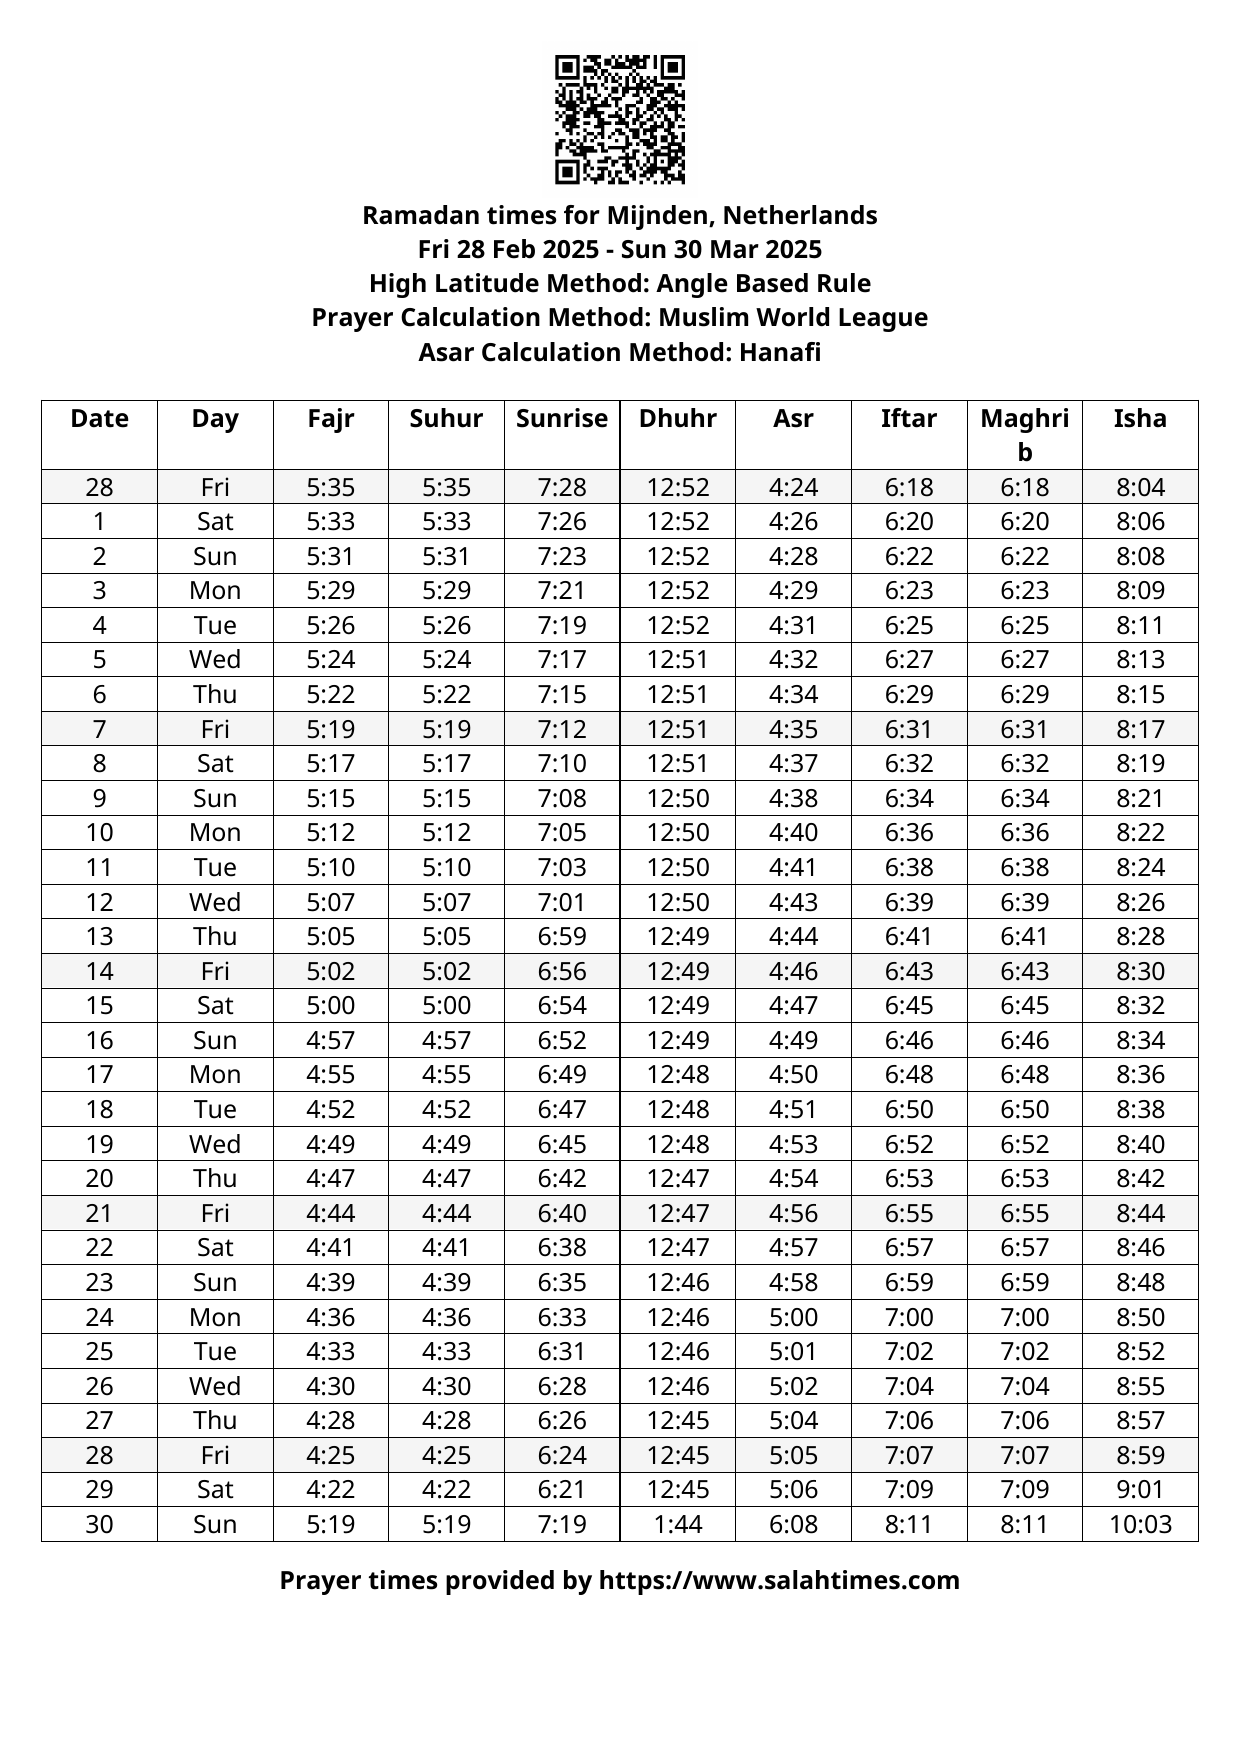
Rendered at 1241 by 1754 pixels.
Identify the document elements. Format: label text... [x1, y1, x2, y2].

table_cell 7:09 [852, 1473, 967, 1506]
table_cell Mon [158, 574, 273, 607]
table_cell 12:52 [621, 539, 735, 572]
table_cell 6:25 [968, 608, 1082, 642]
table_cell 4:29 [736, 574, 851, 607]
table_cell 4:30 [389, 1369, 504, 1402]
table_cell 5:24 [389, 643, 504, 676]
table_cell Wed [158, 643, 273, 676]
table_header Dhuhr [621, 401, 735, 469]
table_cell 4:47 [389, 1161, 504, 1195]
table_cell 5:17 [274, 746, 388, 780]
table_cell 6:42 [505, 1161, 619, 1195]
table_cell 6:23 [852, 574, 967, 607]
table_cell 4:56 [736, 1196, 851, 1229]
table_cell 6:38 [852, 850, 967, 884]
table_cell 8:15 [1083, 677, 1198, 711]
table_cell 6:46 [968, 1023, 1082, 1057]
table_cell 6:43 [968, 954, 1082, 987]
table_cell 5:22 [389, 677, 504, 711]
table_cell 8:19 [1083, 746, 1198, 780]
table_cell Sat [158, 989, 273, 1022]
table_cell 4:39 [389, 1265, 504, 1299]
table_cell 7:15 [505, 677, 619, 711]
table_cell 12:49 [621, 919, 735, 953]
table_cell 5:15 [389, 781, 504, 814]
table_cell 4:57 [389, 1023, 504, 1057]
table_cell 5:00 [389, 989, 504, 1022]
table_cell 6:34 [852, 781, 967, 814]
table_cell 5:17 [389, 746, 504, 780]
table_cell 7:19 [505, 1507, 619, 1541]
table_cell 6:43 [852, 954, 967, 987]
table_cell 12:45 [621, 1473, 735, 1506]
table_cell 28 [42, 1438, 157, 1472]
table_cell 6:23 [968, 574, 1082, 607]
table_cell 5:02 [274, 954, 388, 987]
table_cell 5:31 [274, 539, 388, 572]
table_cell 8:08 [1083, 539, 1198, 572]
table_cell 6:45 [505, 1127, 619, 1160]
table_cell 4:58 [736, 1265, 851, 1299]
table_cell 6:41 [968, 919, 1082, 953]
table_cell 7:19 [505, 608, 619, 642]
table_cell 7:12 [505, 712, 619, 745]
table_cell 7:26 [505, 504, 619, 538]
table_cell 12:45 [621, 1404, 735, 1437]
table_cell 6:54 [505, 989, 619, 1022]
table_cell 4:38 [736, 781, 851, 814]
table_cell 18 [42, 1092, 157, 1126]
table_cell 8:38 [1083, 1092, 1198, 1126]
table_cell 4:35 [736, 712, 851, 745]
table_cell 6:39 [968, 885, 1082, 918]
text Prayer Calculation Method: Muslim World League [42, 300, 1198, 334]
table_cell 4:50 [736, 1058, 851, 1091]
table_cell 6:41 [852, 919, 967, 953]
table_cell 7:04 [968, 1369, 1082, 1402]
table_cell 7:09 [968, 1473, 1082, 1506]
table_cell 8:11 [1083, 608, 1198, 642]
table_cell 12:52 [621, 470, 735, 503]
table_cell 12:50 [621, 850, 735, 884]
table_cell 8 [42, 746, 157, 780]
table_cell 12:46 [621, 1300, 735, 1333]
table_cell 4:44 [274, 1196, 388, 1229]
table_cell Sun [158, 781, 273, 814]
table_cell 6:38 [505, 1231, 619, 1264]
table_cell 4:25 [389, 1438, 504, 1472]
table_cell 5:15 [274, 781, 388, 814]
table_cell 7:21 [505, 574, 619, 607]
table_cell 6:53 [852, 1161, 967, 1195]
table_cell 5:00 [274, 989, 388, 1022]
table_cell 9 [42, 781, 157, 814]
table_cell 8:59 [1083, 1438, 1198, 1472]
table_cell 5:24 [274, 643, 388, 676]
table_cell 4:36 [389, 1300, 504, 1333]
table_cell 6:34 [968, 781, 1082, 814]
table_cell 5:12 [274, 816, 388, 849]
table_cell 6:46 [852, 1023, 967, 1057]
table_cell 12:50 [621, 816, 735, 849]
table_cell 6:25 [852, 608, 967, 642]
table_cell 6:45 [852, 989, 967, 1022]
table_cell Sat [158, 1231, 273, 1264]
table_cell 4:43 [736, 885, 851, 918]
table_cell 5:10 [274, 850, 388, 884]
table_cell Fri [158, 712, 273, 745]
table_cell 4:28 [389, 1404, 504, 1437]
table_cell 12:46 [621, 1265, 735, 1299]
table_cell Thu [158, 919, 273, 953]
table_cell 6:56 [505, 954, 619, 987]
table_cell 6:48 [968, 1058, 1082, 1091]
table_cell 4:44 [389, 1196, 504, 1229]
table_cell 13 [42, 919, 157, 953]
table_cell 5:12 [389, 816, 504, 849]
table_cell 5:02 [736, 1369, 851, 1402]
text Prayer times provided by https://www.salahtimes.com [42, 1563, 1198, 1597]
table_cell 5:29 [274, 574, 388, 607]
table_cell 8:30 [1083, 954, 1198, 987]
table_header Date [42, 401, 157, 469]
table_cell 6:52 [968, 1127, 1082, 1160]
table_cell 6:52 [505, 1023, 619, 1057]
table_cell 5:02 [389, 954, 504, 987]
table_cell 4:30 [274, 1369, 388, 1402]
table_cell 6:32 [852, 746, 967, 780]
table_cell 4:32 [736, 643, 851, 676]
table_cell Tue [158, 1334, 273, 1368]
table_cell 4:33 [389, 1334, 504, 1368]
table_cell 5:26 [274, 608, 388, 642]
text Asar Calculation Method: Hanafi [42, 334, 1198, 368]
table_cell Thu [158, 677, 273, 711]
table_cell 5:35 [274, 470, 388, 503]
table_cell 8:26 [1083, 885, 1198, 918]
table_cell 6:50 [968, 1092, 1082, 1126]
table_cell 5:04 [736, 1404, 851, 1437]
table_cell 12:46 [621, 1334, 735, 1368]
table_cell 4:39 [274, 1265, 388, 1299]
table_cell 5:01 [736, 1334, 851, 1368]
table_cell 12:45 [621, 1438, 735, 1472]
table_cell Tue [158, 1092, 273, 1126]
table_cell Mon [158, 1058, 273, 1091]
table_cell 15 [42, 989, 157, 1022]
table_cell 4:26 [736, 504, 851, 538]
table_cell 12:51 [621, 677, 735, 711]
table_cell 5:07 [389, 885, 504, 918]
table_cell 6:39 [852, 885, 967, 918]
table_cell 12:47 [621, 1161, 735, 1195]
table_cell 5:33 [389, 504, 504, 538]
table_header Suhur [389, 401, 504, 469]
text Fri 28 Feb 2025 - Sun 30 Mar 2025 [42, 232, 1198, 266]
table_cell 6:27 [852, 643, 967, 676]
table_cell 6 [42, 677, 157, 711]
table_cell 6:55 [968, 1196, 1082, 1229]
table_cell 8:57 [1083, 1404, 1198, 1437]
table_cell 4:44 [736, 919, 851, 953]
table_cell 5:05 [389, 919, 504, 953]
table_cell 4:33 [274, 1334, 388, 1368]
table_cell Tue [158, 850, 273, 884]
table_cell 6:36 [968, 816, 1082, 849]
table_cell 12:48 [621, 1092, 735, 1126]
table_cell 5:33 [274, 504, 388, 538]
table_cell Tue [158, 608, 273, 642]
table_cell 8:40 [1083, 1127, 1198, 1160]
table_cell Thu [158, 1161, 273, 1195]
table_cell 8:55 [1083, 1369, 1198, 1402]
table_cell Sun [158, 1265, 273, 1299]
table_cell 4:28 [274, 1404, 388, 1437]
table_cell 6:31 [852, 712, 967, 745]
table_cell Fri [158, 1196, 273, 1229]
table_header Day [158, 401, 273, 469]
table_cell 5:31 [389, 539, 504, 572]
table_cell 7:02 [968, 1334, 1082, 1368]
table_cell 29 [42, 1473, 157, 1506]
table_cell 4:37 [736, 746, 851, 780]
table_cell 19 [42, 1127, 157, 1160]
table_cell Sat [158, 1473, 273, 1506]
table_cell 6:29 [968, 677, 1082, 711]
table_cell 11 [42, 850, 157, 884]
table_cell 6:57 [968, 1231, 1082, 1264]
table_cell 12:49 [621, 954, 735, 987]
table_cell 20 [42, 1161, 157, 1195]
table_cell 12:50 [621, 781, 735, 814]
table_cell 5:07 [274, 885, 388, 918]
table_cell 6:22 [968, 539, 1082, 572]
table_cell 5:26 [389, 608, 504, 642]
table_cell 22 [42, 1231, 157, 1264]
table_cell 4:41 [274, 1231, 388, 1264]
table_cell Sat [158, 746, 273, 780]
table_cell 8:11 [852, 1507, 967, 1541]
table_cell 5:10 [389, 850, 504, 884]
table_cell Sun [158, 1507, 273, 1541]
table_cell 6:24 [505, 1438, 619, 1472]
table_cell 6:31 [505, 1334, 619, 1368]
table_cell 12:50 [621, 885, 735, 918]
table_cell 8:04 [1083, 470, 1198, 503]
table_cell 6:18 [852, 470, 967, 503]
table_cell 4:49 [389, 1127, 504, 1160]
table_cell 6:32 [968, 746, 1082, 780]
table_cell Sun [158, 1023, 273, 1057]
table_cell 6:50 [852, 1092, 967, 1126]
table_cell 4:49 [274, 1127, 388, 1160]
table_cell 8:34 [1083, 1023, 1198, 1057]
table_cell 4:52 [274, 1092, 388, 1126]
table_cell 12:52 [621, 608, 735, 642]
table_cell 8:13 [1083, 643, 1198, 676]
table_cell 6:29 [852, 677, 967, 711]
table_cell 4:55 [389, 1058, 504, 1091]
table_cell 5:22 [274, 677, 388, 711]
table_cell 5:19 [274, 712, 388, 745]
table_cell 6:47 [505, 1092, 619, 1126]
table_cell 8:48 [1083, 1265, 1198, 1299]
table_cell Thu [158, 1404, 273, 1437]
table_cell 4:49 [736, 1023, 851, 1057]
table_cell 10 [42, 816, 157, 849]
table_header Maghrib [968, 401, 1082, 469]
table_cell Fri [158, 1438, 273, 1472]
table_cell 7:06 [968, 1404, 1082, 1437]
table_cell 23 [42, 1265, 157, 1299]
table_cell 6:36 [852, 816, 967, 849]
table_cell 6:40 [505, 1196, 619, 1229]
table_cell 5:35 [389, 470, 504, 503]
table_cell 5 [42, 643, 157, 676]
table_cell 4:57 [736, 1231, 851, 1264]
text High Latitude Method: Angle Based Rule [42, 266, 1198, 300]
table_cell 6:20 [852, 504, 967, 538]
table_cell 6:28 [505, 1369, 619, 1402]
table_cell 8:52 [1083, 1334, 1198, 1368]
table_cell Wed [158, 1369, 273, 1402]
table_cell 7:17 [505, 643, 619, 676]
table_cell 10:03 [1083, 1507, 1198, 1541]
table_cell 4:41 [389, 1231, 504, 1264]
table_cell 7:00 [852, 1300, 967, 1333]
table_cell Mon [158, 816, 273, 849]
table_cell 8:22 [1083, 816, 1198, 849]
table_cell 5:29 [389, 574, 504, 607]
table_header Isha [1083, 401, 1198, 469]
table_cell 7:07 [968, 1438, 1082, 1472]
table_header Asr [736, 401, 851, 469]
table_cell Fri [158, 954, 273, 987]
table_cell 7:23 [505, 539, 619, 572]
table_cell 4:34 [736, 677, 851, 711]
table_cell 12:48 [621, 1058, 735, 1091]
table_cell 6:59 [505, 919, 619, 953]
table_cell 12:52 [621, 574, 735, 607]
table_cell 26 [42, 1369, 157, 1402]
table_cell 9:01 [1083, 1473, 1198, 1506]
table_cell 8:36 [1083, 1058, 1198, 1091]
table_cell 4:47 [736, 989, 851, 1022]
table_cell 8:06 [1083, 504, 1198, 538]
table_cell Sun [158, 539, 273, 572]
table_cell 1:44 [621, 1507, 735, 1541]
table_cell 7:01 [505, 885, 619, 918]
table_cell 8:50 [1083, 1300, 1198, 1333]
table_cell 4:46 [736, 954, 851, 987]
table_cell 6:35 [505, 1265, 619, 1299]
table_cell 7:06 [852, 1404, 967, 1437]
table_cell 6:57 [852, 1231, 967, 1264]
table_cell 4:41 [736, 850, 851, 884]
table_cell 7:07 [852, 1438, 967, 1472]
table_cell 28 [42, 470, 157, 503]
table_cell 7 [42, 712, 157, 745]
table_cell 6:21 [505, 1473, 619, 1506]
table_cell 4:55 [274, 1058, 388, 1091]
table_cell 7:05 [505, 816, 619, 849]
table_cell 30 [42, 1507, 157, 1541]
table_cell 4:25 [274, 1438, 388, 1472]
table_cell 5:05 [736, 1438, 851, 1472]
table_cell 5:00 [736, 1300, 851, 1333]
table_cell 8:28 [1083, 919, 1198, 953]
table_cell 7:04 [852, 1369, 967, 1402]
table_cell 6:26 [505, 1404, 619, 1437]
table_cell 12:49 [621, 1023, 735, 1057]
table_cell 12:46 [621, 1369, 735, 1402]
table_cell 4:31 [736, 608, 851, 642]
table_cell 4:57 [274, 1023, 388, 1057]
table_cell 8:09 [1083, 574, 1198, 607]
table_cell 12:49 [621, 989, 735, 1022]
table_cell 12 [42, 885, 157, 918]
table_cell 8:11 [968, 1507, 1082, 1541]
table_cell 2 [42, 539, 157, 572]
table_cell 6:27 [968, 643, 1082, 676]
table_cell 8:24 [1083, 850, 1198, 884]
table_cell 6:08 [736, 1507, 851, 1541]
table_cell Sat [158, 504, 273, 538]
table_cell 4:40 [736, 816, 851, 849]
table_cell 5:19 [389, 1507, 504, 1541]
table_cell 12:51 [621, 746, 735, 780]
table_cell 7:02 [852, 1334, 967, 1368]
table_cell 6:59 [852, 1265, 967, 1299]
table_cell 5:05 [274, 919, 388, 953]
table_cell 7:00 [968, 1300, 1082, 1333]
table_cell 4:53 [736, 1127, 851, 1160]
table_cell 4:22 [274, 1473, 388, 1506]
table_cell Fri [158, 470, 273, 503]
table_cell 25 [42, 1334, 157, 1368]
table_cell 12:51 [621, 643, 735, 676]
table_cell 12:48 [621, 1127, 735, 1160]
table_cell 12:47 [621, 1196, 735, 1229]
table_cell 6:18 [968, 470, 1082, 503]
table_cell 6:52 [852, 1127, 967, 1160]
table_cell 21 [42, 1196, 157, 1229]
table_cell Mon [158, 1300, 273, 1333]
table_cell 8:46 [1083, 1231, 1198, 1264]
table_cell 7:10 [505, 746, 619, 780]
table_cell 12:51 [621, 712, 735, 745]
table_cell 4:24 [736, 470, 851, 503]
table_cell 8:17 [1083, 712, 1198, 745]
table_cell 6:22 [852, 539, 967, 572]
table_cell 6:45 [968, 989, 1082, 1022]
table_cell 7:28 [505, 470, 619, 503]
table_cell 14 [42, 954, 157, 987]
table_cell 4:52 [389, 1092, 504, 1126]
table_cell 12:47 [621, 1231, 735, 1264]
table_cell 8:42 [1083, 1161, 1198, 1195]
table_cell 4:36 [274, 1300, 388, 1333]
table_cell 8:21 [1083, 781, 1198, 814]
table_cell 16 [42, 1023, 157, 1057]
table_cell 4:22 [389, 1473, 504, 1506]
table_cell 7:08 [505, 781, 619, 814]
text Ramadan times for Mijnden, Netherlands [42, 198, 1198, 232]
table_cell Wed [158, 885, 273, 918]
table_cell 6:20 [968, 504, 1082, 538]
table_cell 24 [42, 1300, 157, 1333]
table_cell 8:32 [1083, 989, 1198, 1022]
table_cell 6:49 [505, 1058, 619, 1091]
table_cell 4:54 [736, 1161, 851, 1195]
table_cell 17 [42, 1058, 157, 1091]
table_cell 6:55 [852, 1196, 967, 1229]
table_cell 6:48 [852, 1058, 967, 1091]
table_header Iftar [852, 401, 967, 469]
table_cell 27 [42, 1404, 157, 1437]
table_cell 6:53 [968, 1161, 1082, 1195]
table_cell 6:59 [968, 1265, 1082, 1299]
table_cell 4:28 [736, 539, 851, 572]
table_cell 6:33 [505, 1300, 619, 1333]
table_cell 4:51 [736, 1092, 851, 1126]
picture [542, 41, 699, 198]
table_cell 12:52 [621, 504, 735, 538]
table_cell 6:31 [968, 712, 1082, 745]
table_cell 6:38 [968, 850, 1082, 884]
table_cell 5:19 [389, 712, 504, 745]
table_header Fajr [274, 401, 388, 469]
table_cell 7:03 [505, 850, 619, 884]
table_cell 5:19 [274, 1507, 388, 1541]
table_cell 3 [42, 574, 157, 607]
table_header Sunrise [505, 401, 619, 469]
table_cell 4 [42, 608, 157, 642]
table_cell 1 [42, 504, 157, 538]
table_cell 8:44 [1083, 1196, 1198, 1229]
table_cell Wed [158, 1127, 273, 1160]
table_cell 4:47 [274, 1161, 388, 1195]
table_cell 5:06 [736, 1473, 851, 1506]
